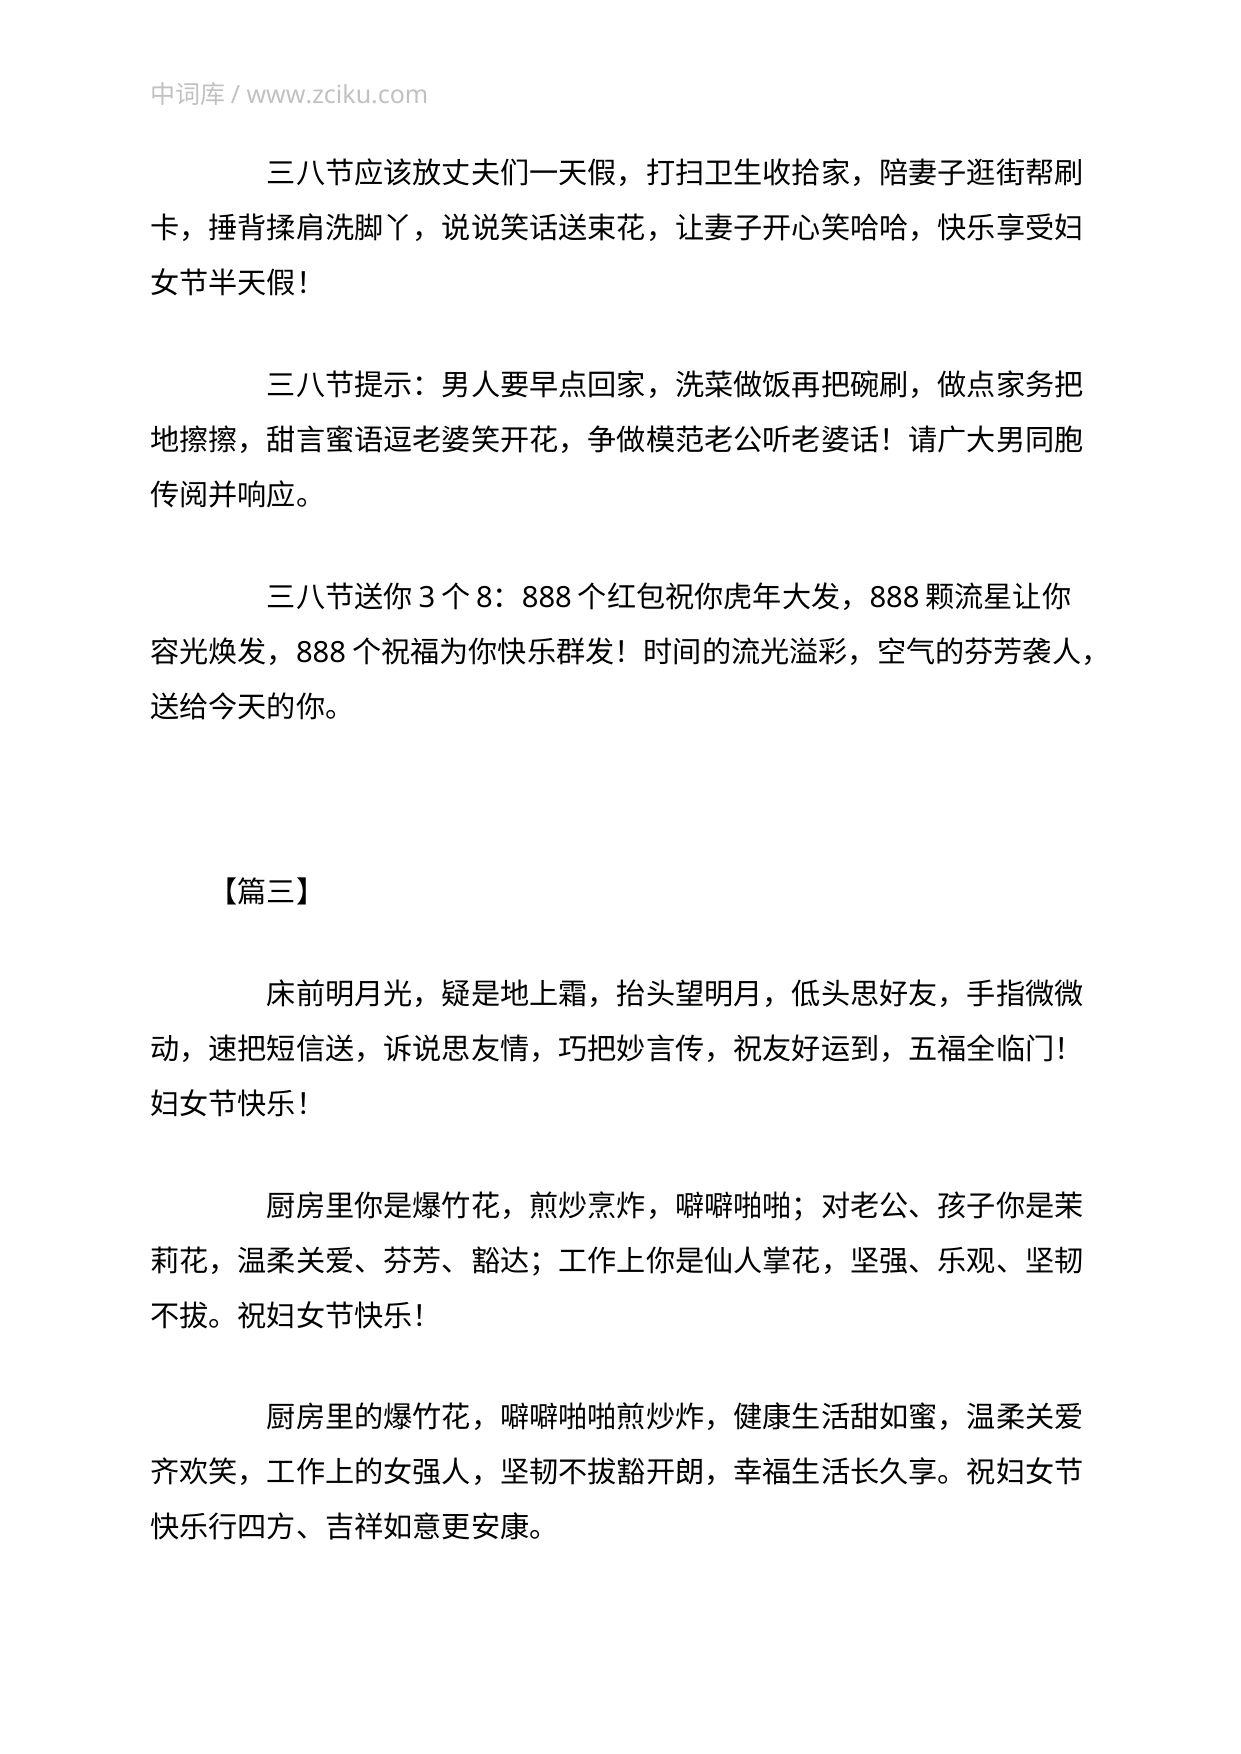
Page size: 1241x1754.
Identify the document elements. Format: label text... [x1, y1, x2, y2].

text 三八节应该放丈夫们一天假，打扫卫生收拾家，陪妻子逛街帮刷卡，捶背揉肩洗脚丫，说说笑话送束花，让妻子开心笑哈哈，快乐享受妇女节半天假！ [150, 150, 1090, 302]
text 床前明月光，疑是地上霜，抬头望明月，低头思好友，手指微微动，速把短信送，诉说思友情，巧把妙言传，祝友好运到，五福全临门！妇女节快乐！ [150, 971, 1090, 1123]
text 三八节提示：男人要早点回家，洗菜做饭再把碗刷，做点家务把地擦擦，甜言蜜语逗老婆笑开花，争做模范老公听老婆话！请广大男同胞传阅并响应。 [150, 362, 1090, 514]
text 三八节送你3个8：888个红包祝你虎年大发，888颗流星让你容光焕发，888个祝福为你快乐群发！时间的流光溢彩，空气的芬芳袭人，送给今天的你。 [150, 573, 1090, 725]
text 厨房里你是爆竹花，煎炒烹炸，噼噼啪啪；对老公、孩子你是茉莉花，温柔关爱、芬芳、豁达；工作上你是仙人掌花，坚强、乐观、坚韧不拔。祝妇女节快乐！ [150, 1182, 1090, 1334]
text 【篇三】 [150, 869, 1090, 911]
text 厨房里的爆竹花，噼噼啪啪煎炒炸，健康生活甜如蜜，温柔关爱齐欢笑，工作上的女强人，坚韧不拔豁开朗，幸福生活长久享。祝妇女节快乐行四方、吉祥如意更安康。 [150, 1394, 1090, 1546]
